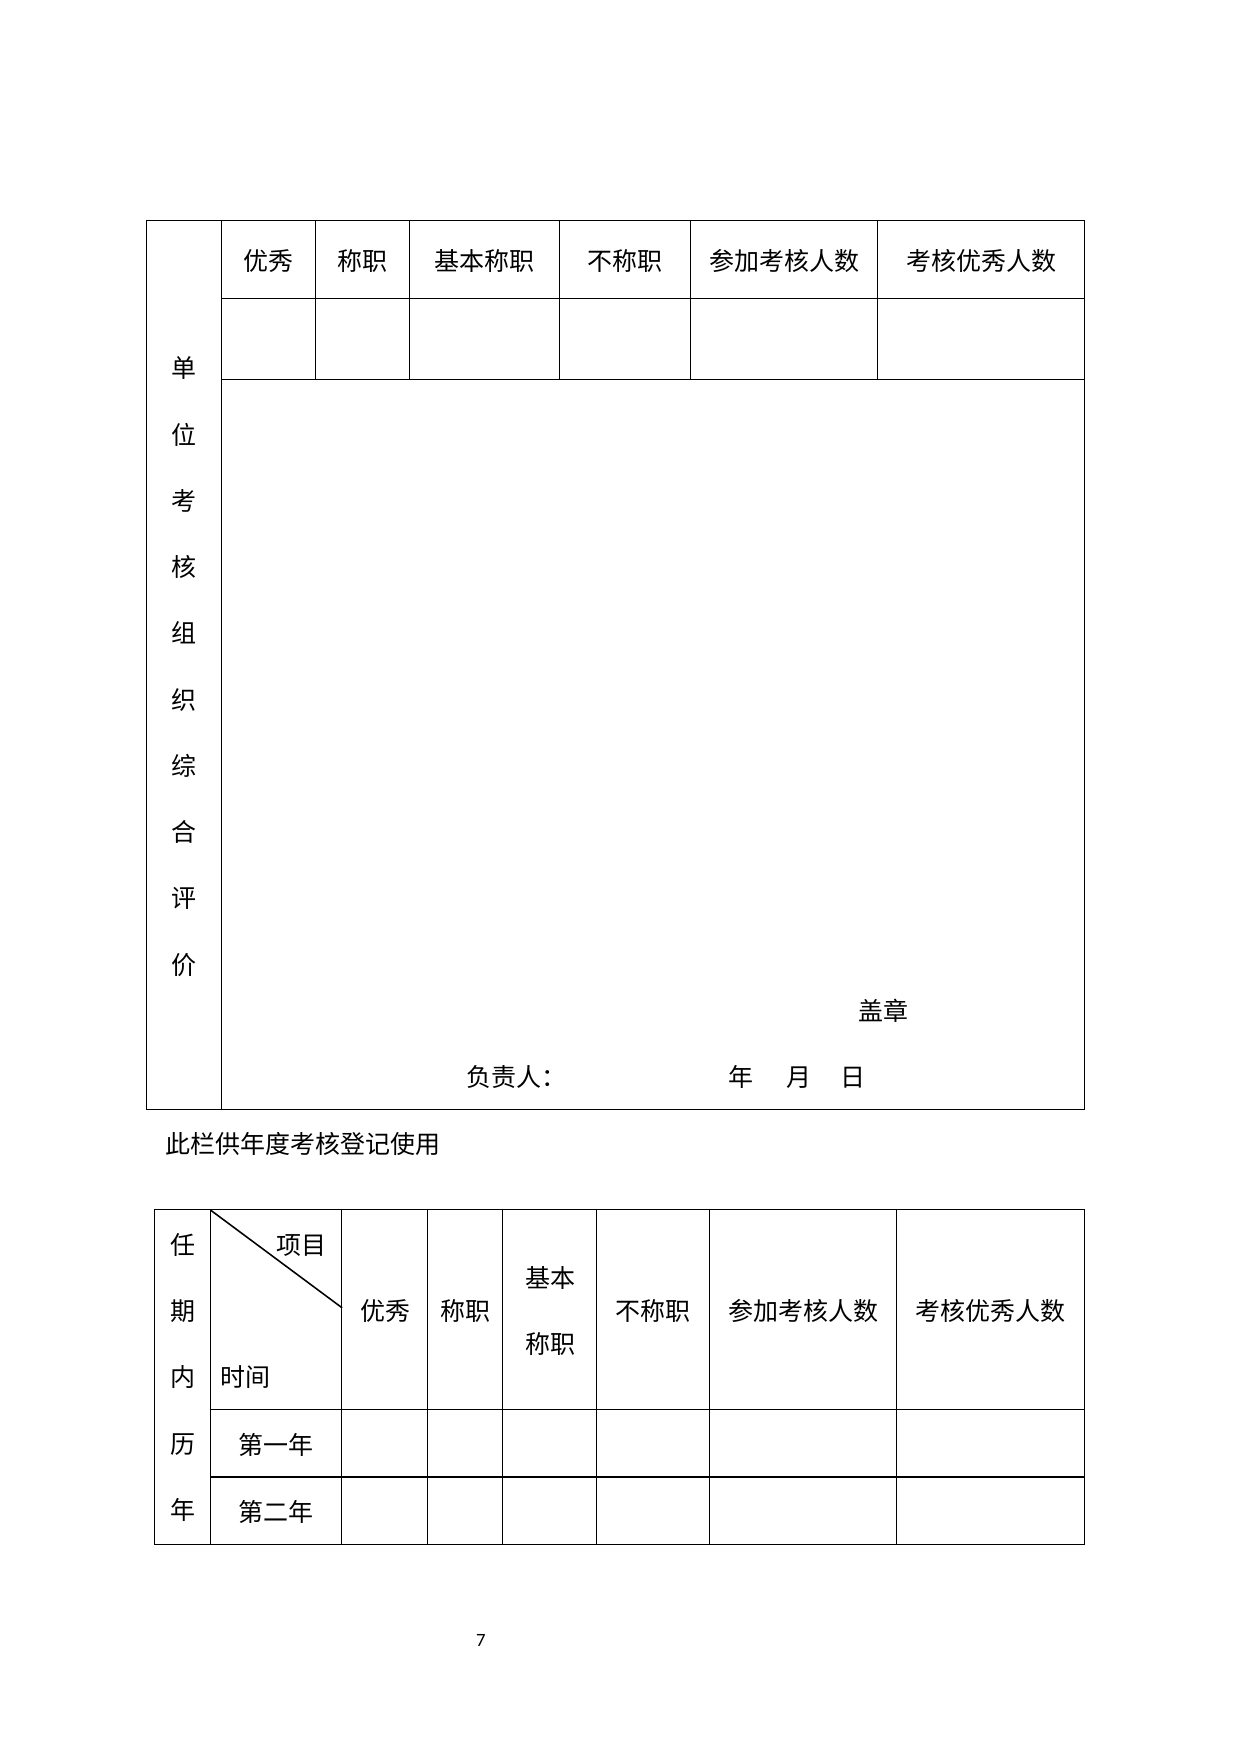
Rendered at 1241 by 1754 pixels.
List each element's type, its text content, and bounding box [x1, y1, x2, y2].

table_cell [342, 1478, 427, 1544]
table_header 考核优秀人数 [897, 1210, 1084, 1409]
table_cell 第二年 [211, 1478, 341, 1544]
table_cell [878, 299, 1084, 379]
table_cell [597, 1410, 709, 1476]
table_cell [897, 1478, 1084, 1544]
table_cell [503, 1410, 596, 1476]
table_header 不称职 [597, 1210, 709, 1409]
table_header 项目 时间 [211, 1213, 341, 1409]
table_header 基本 称职 [503, 1210, 596, 1409]
table_cell 基本称职 [410, 221, 559, 298]
table_cell [560, 299, 690, 379]
table_cell [710, 1410, 896, 1476]
table_cell [691, 299, 877, 379]
table_header 优秀 [342, 1210, 427, 1409]
table_cell 单 位 考 核 组 织 综 合 评 价 [147, 221, 221, 1109]
table_cell 盖章 负责人： 年 月 日 [222, 380, 1084, 1109]
table_cell 考核优秀人数 [878, 221, 1084, 298]
table_header 参加考核人数 [710, 1210, 896, 1409]
table_cell 称职 [316, 221, 409, 298]
table_cell [222, 299, 315, 379]
table_cell 不称职 [560, 221, 690, 298]
table_header 称职 [428, 1210, 502, 1409]
table_header 项目 时间 [214, 1210, 341, 1305]
table_cell 参加考核人数 [691, 221, 877, 298]
table_cell [428, 1478, 502, 1544]
table_cell [428, 1410, 502, 1476]
text 此栏供年度考核登记使用 [165, 1110, 1087, 1176]
table_cell [710, 1478, 896, 1544]
table_cell 第一年 [211, 1410, 341, 1476]
table_cell [410, 299, 559, 379]
table_cell 优秀 [222, 221, 315, 298]
table_cell [503, 1478, 596, 1544]
table_header 任 期 内 历 年 考 核 结 果 [155, 1210, 210, 1544]
table_cell [897, 1410, 1084, 1476]
table_cell [316, 299, 409, 379]
table_cell [597, 1478, 709, 1544]
table_cell [342, 1410, 427, 1476]
